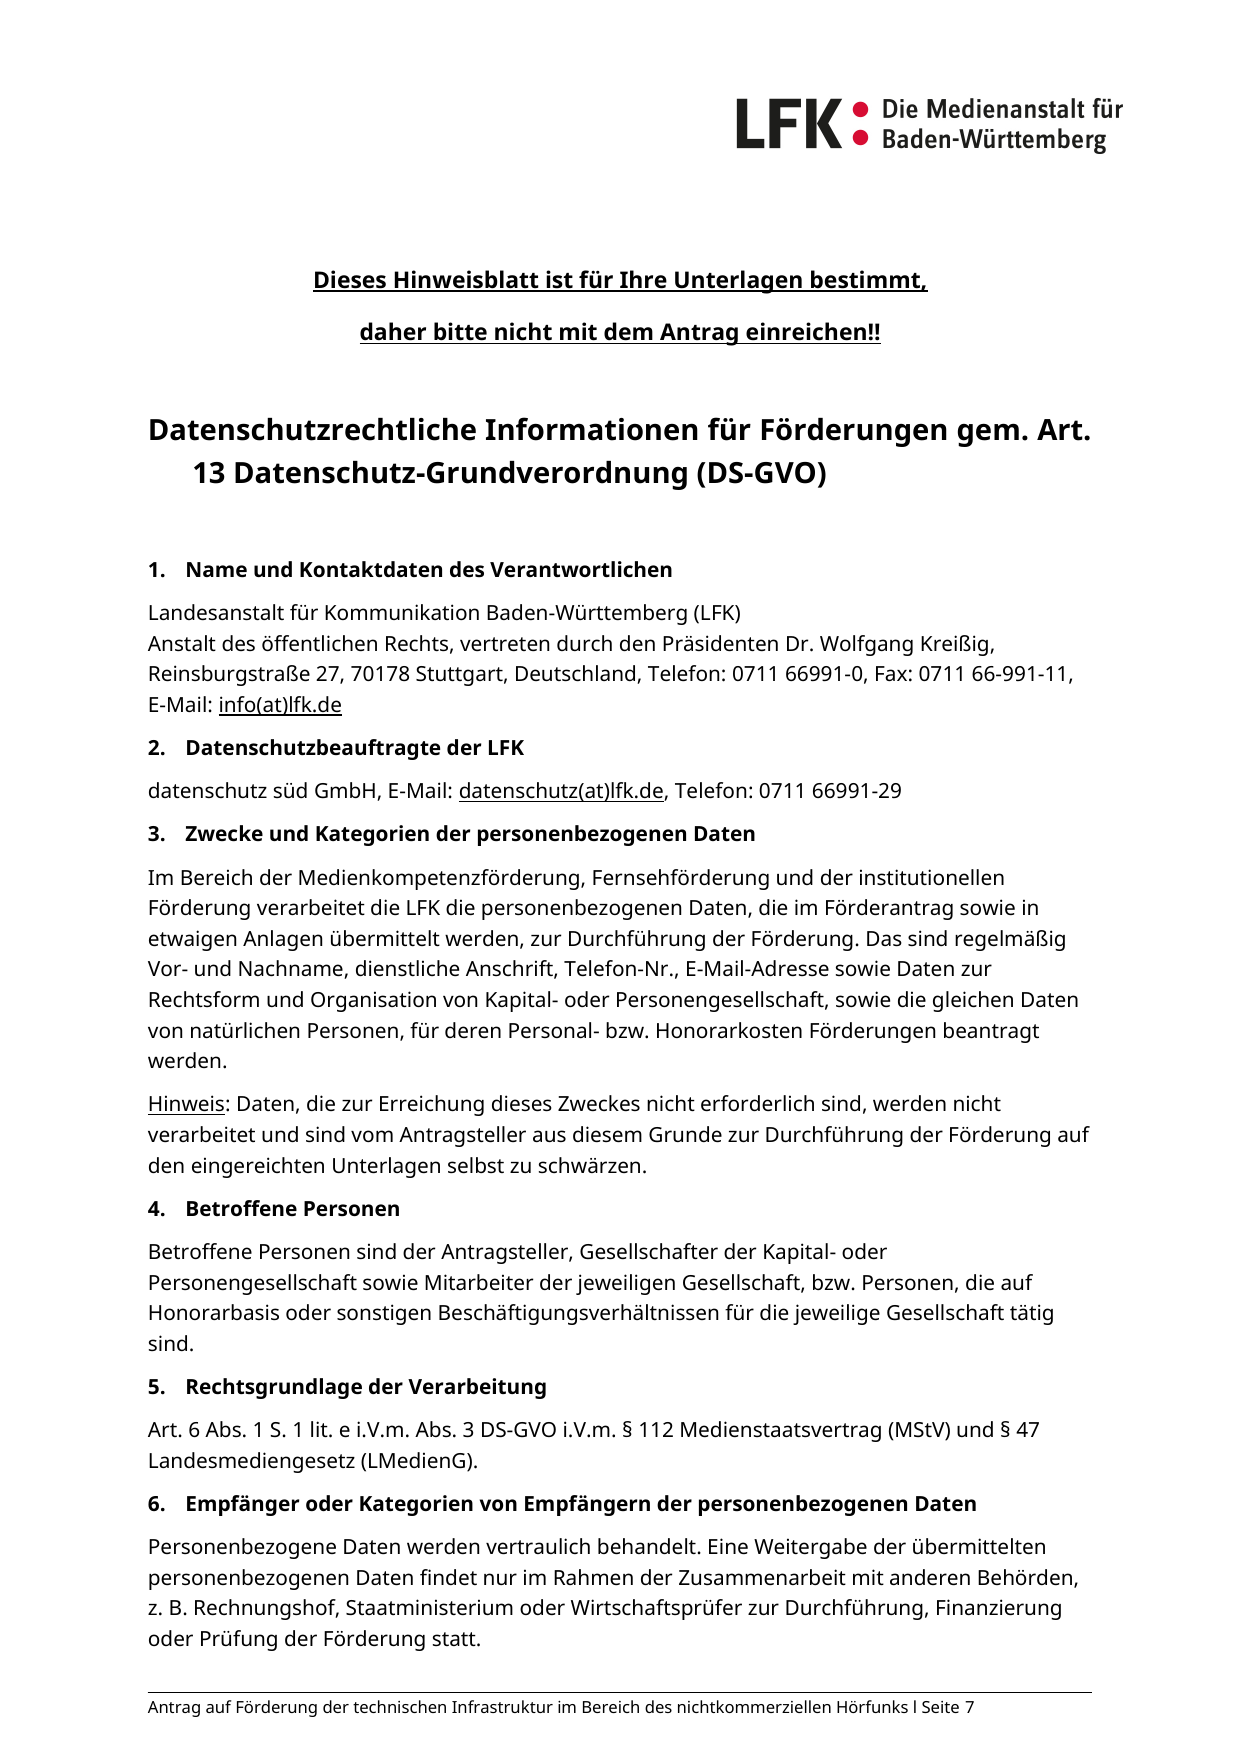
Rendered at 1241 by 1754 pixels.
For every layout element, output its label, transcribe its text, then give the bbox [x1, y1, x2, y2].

text Dieses Hinweisblatt ist für Ihre Unterlagen bestimmt, [148, 263, 1092, 295]
list Betroffene Personen [148, 1194, 1092, 1222]
text Personenbezogene Daten werden vertraulich behandelt. Eine Weitergabe der übermittelten personenbezogenen Daten findet nur im Rahmen der Zusammenarbeit mit anderen Behörden, z. B. Rechnungshof, Staatministerium oder Wirtschaftsprüfer zur Durchführung, Finanzierung oder Prüfung der Förderung statt. [148, 1532, 1092, 1652]
list Name und Kontaktdaten des Verantwortlichen [148, 555, 1092, 583]
text Landesanstalt für Kommunikation Baden-Württemberg (LFK) Anstalt des öffentlichen Rechts, vertreten durch den Präsidenten Dr. Wolfgang Kreißig, Reinsburgstraße 27, 70178 Stuttgart, Deutschland, Telefon: 0711 66991-0, Fax: 0711 66-991-11, E-Mail: info(at)lfk.de [148, 598, 1092, 718]
text Datenschutzrechtliche Informationen für Förderungen gem. Art. 13 Datenschutz-Grundverordnung (DS-GVO) [148, 410, 1092, 492]
text daher bitte nicht mit dem Antrag einreichen!! [148, 316, 1092, 347]
text Art. 6 Abs. 1 S. 1 lit. e i.V.m. Abs. 3 DS-GVO i.V.m. § 112 Medienstaatsvertrag (MStV) und § 47 Landesmediengesetz (LMedienG). [148, 1415, 1092, 1474]
text Hinweis: Daten, die zur Erreichung dieses Zweckes nicht erforderlich sind, werden nicht verarbeitet und sind vom Antragsteller aus diesem Grunde zur Durchführung der Förderung auf den eingereichten Unterlagen selbst zu schwärzen. [148, 1089, 1092, 1179]
text Betroffene Personen sind der Antragsteller, Gesellschafter der Kapital- oder Personengesellschaft sowie Mitarbeiter der jeweiligen Gesellschaft, bzw. Personen, die auf Honorarbasis oder sonstigen Beschäftigungsverhältnissen für die jeweilige Gesellschaft tätig sind. [148, 1237, 1092, 1357]
text datenschutz süd GmbH, E-Mail: datenschutz(at)lfk.de, Telefon: 0711 66991-29 [148, 776, 1092, 805]
text Im Bereich der Medienkompetenzförderung, Fernsehförderung und der institutionellen Förderung verarbeitet die LFK die personenbezogenen Daten, die im Förderantrag sowie in etwaigen Anlagen übermittelt werden, zur Durchführung der Förderung. Das sind regelmäßig Vor- und Nachname, dienstliche Anschrift, Telefon-Nr., E-Mail-Adresse sowie Daten zur Rechtsform und Organisation von Kapital- oder Personengesellschaft, sowie die gleichen Daten von natürlichen Personen, für deren Personal- bzw. Honorarkosten Förderungen beantragt werden. [148, 863, 1092, 1075]
list Empfänger oder Kategorien von Empfängern der personenbezogenen Daten [148, 1489, 1092, 1517]
list Rechtsgrundlage der Verarbeitung [148, 1372, 1092, 1400]
list Zwecke und Kategorien der personenbezogenen Daten [148, 819, 1092, 848]
list Datenschutzbeauftragte der LFK [148, 733, 1092, 762]
picture [0, 0, 1241, 264]
